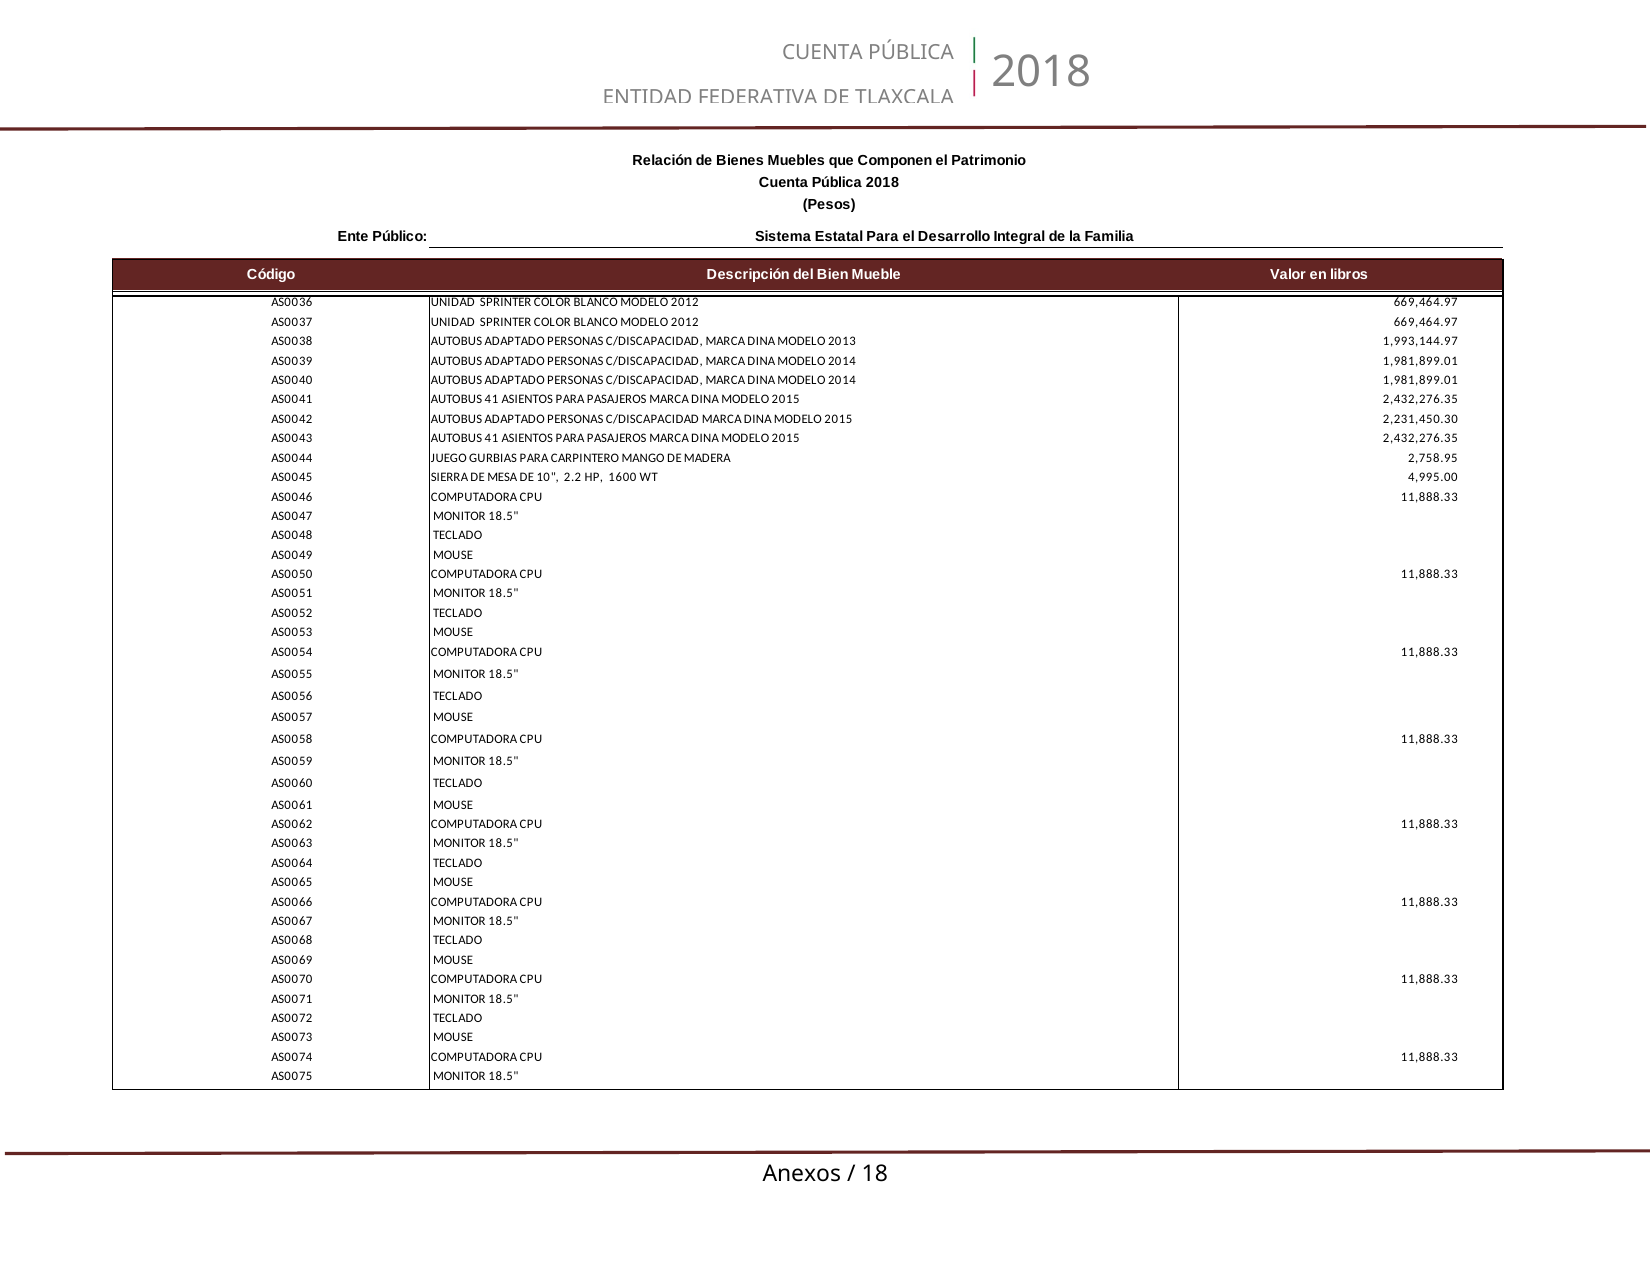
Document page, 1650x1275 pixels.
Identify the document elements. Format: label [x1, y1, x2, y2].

picture [968, 28, 985, 99]
